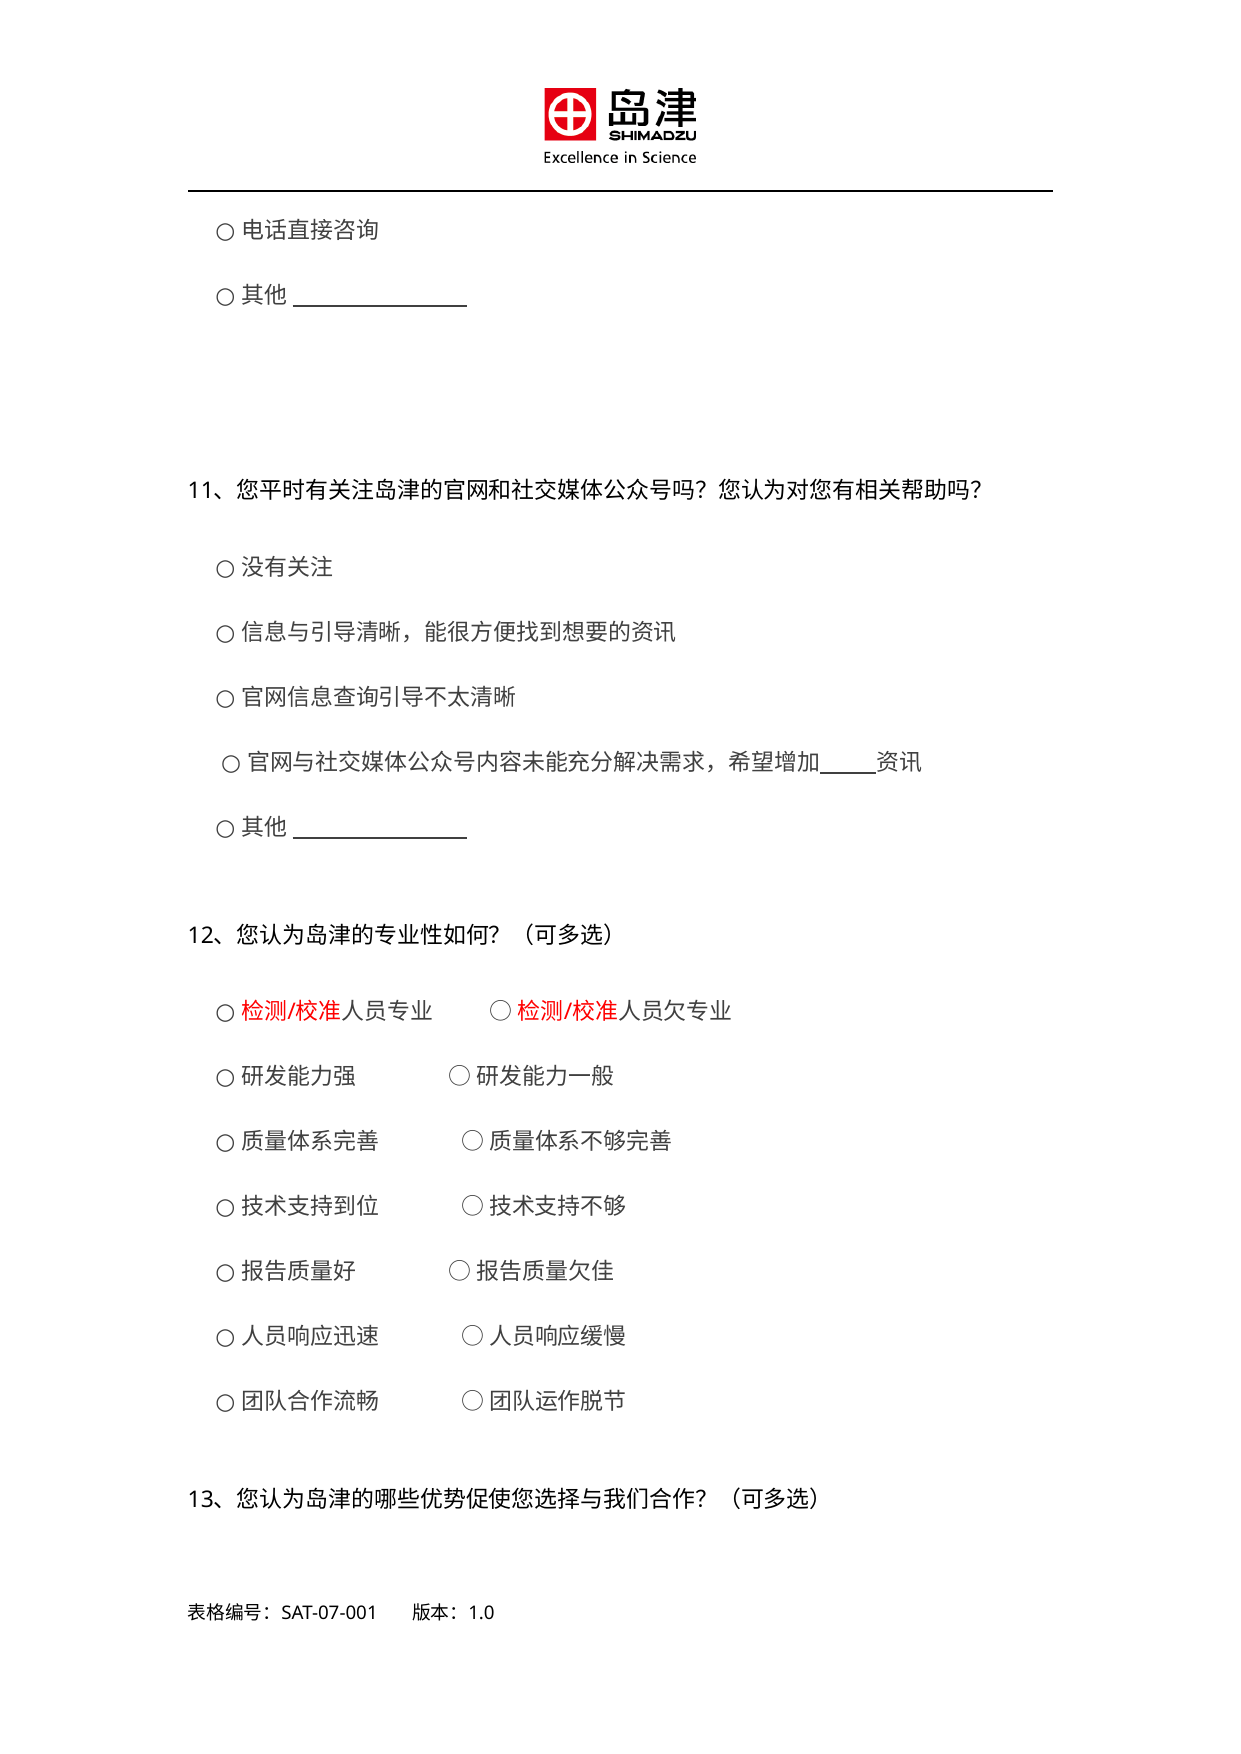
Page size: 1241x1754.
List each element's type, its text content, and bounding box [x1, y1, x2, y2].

text ○ 其他 [209, 792, 1031, 857]
text ○ 质量体系完善 ○ 质量体系不够完善 [209, 1107, 1031, 1172]
text ○ 团队合作流畅 ○ 团队运作脱节 [209, 1367, 1031, 1432]
text ○ 官网信息查询引导不太清晰 [209, 662, 1031, 727]
text 12、您认为岛津的专业性如何？（可多选） [187, 901, 1053, 966]
text ○ 其他 [209, 261, 1031, 326]
text ○ 官网与社交媒体公众号内容未能充分解决需求，希望增加 资讯 [209, 727, 1031, 792]
picture [544, 88, 696, 163]
text ○ 技术支持到位 ○ 技术支持不够 [209, 1172, 1031, 1237]
text ○ 报告质量好 ○ 报告质量欠佳 [209, 1237, 1031, 1302]
text ○ 没有关注 [209, 532, 1031, 597]
text ○ 人员响应迅速 ○ 人员响应缓慢 [209, 1302, 1031, 1367]
text 11、您平时有关注岛津的官网和社交媒体公众号吗？您认为对您有相关帮助吗？ [187, 456, 1053, 521]
text ○ 检测/校准人员专业 ○ 检测/校准人员欠专业 [209, 977, 1031, 1042]
text 13、您认为岛津的哪些优势促使您选择与我们合作？（可多选） [187, 1465, 1031, 1530]
text ○ 信息与引导清晰，能很方便找到想要的资讯 [209, 597, 1031, 662]
text ○ 电话直接咨询 [209, 196, 1031, 261]
text ○ 研发能力强 ○ 研发能力一般 [209, 1042, 1031, 1107]
